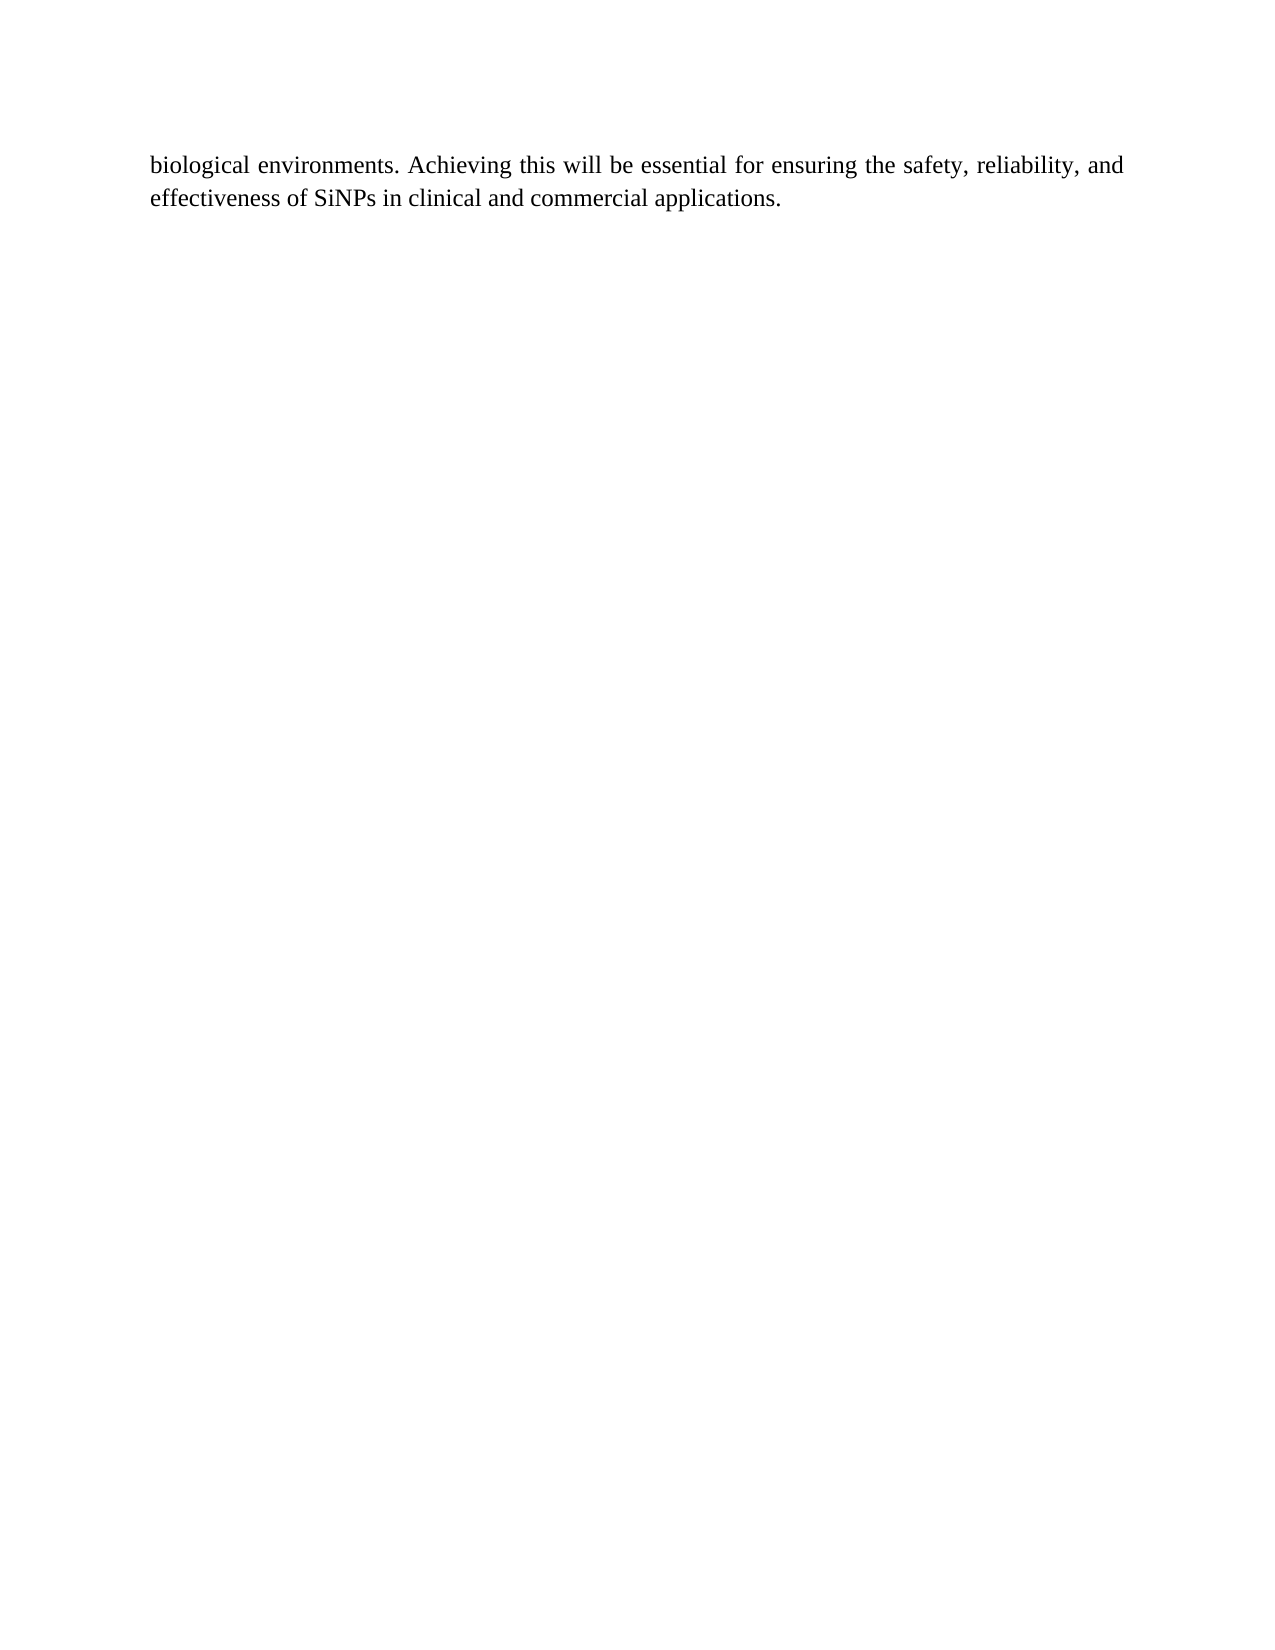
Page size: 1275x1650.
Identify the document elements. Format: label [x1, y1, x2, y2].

text [150, 150, 1125, 212]
